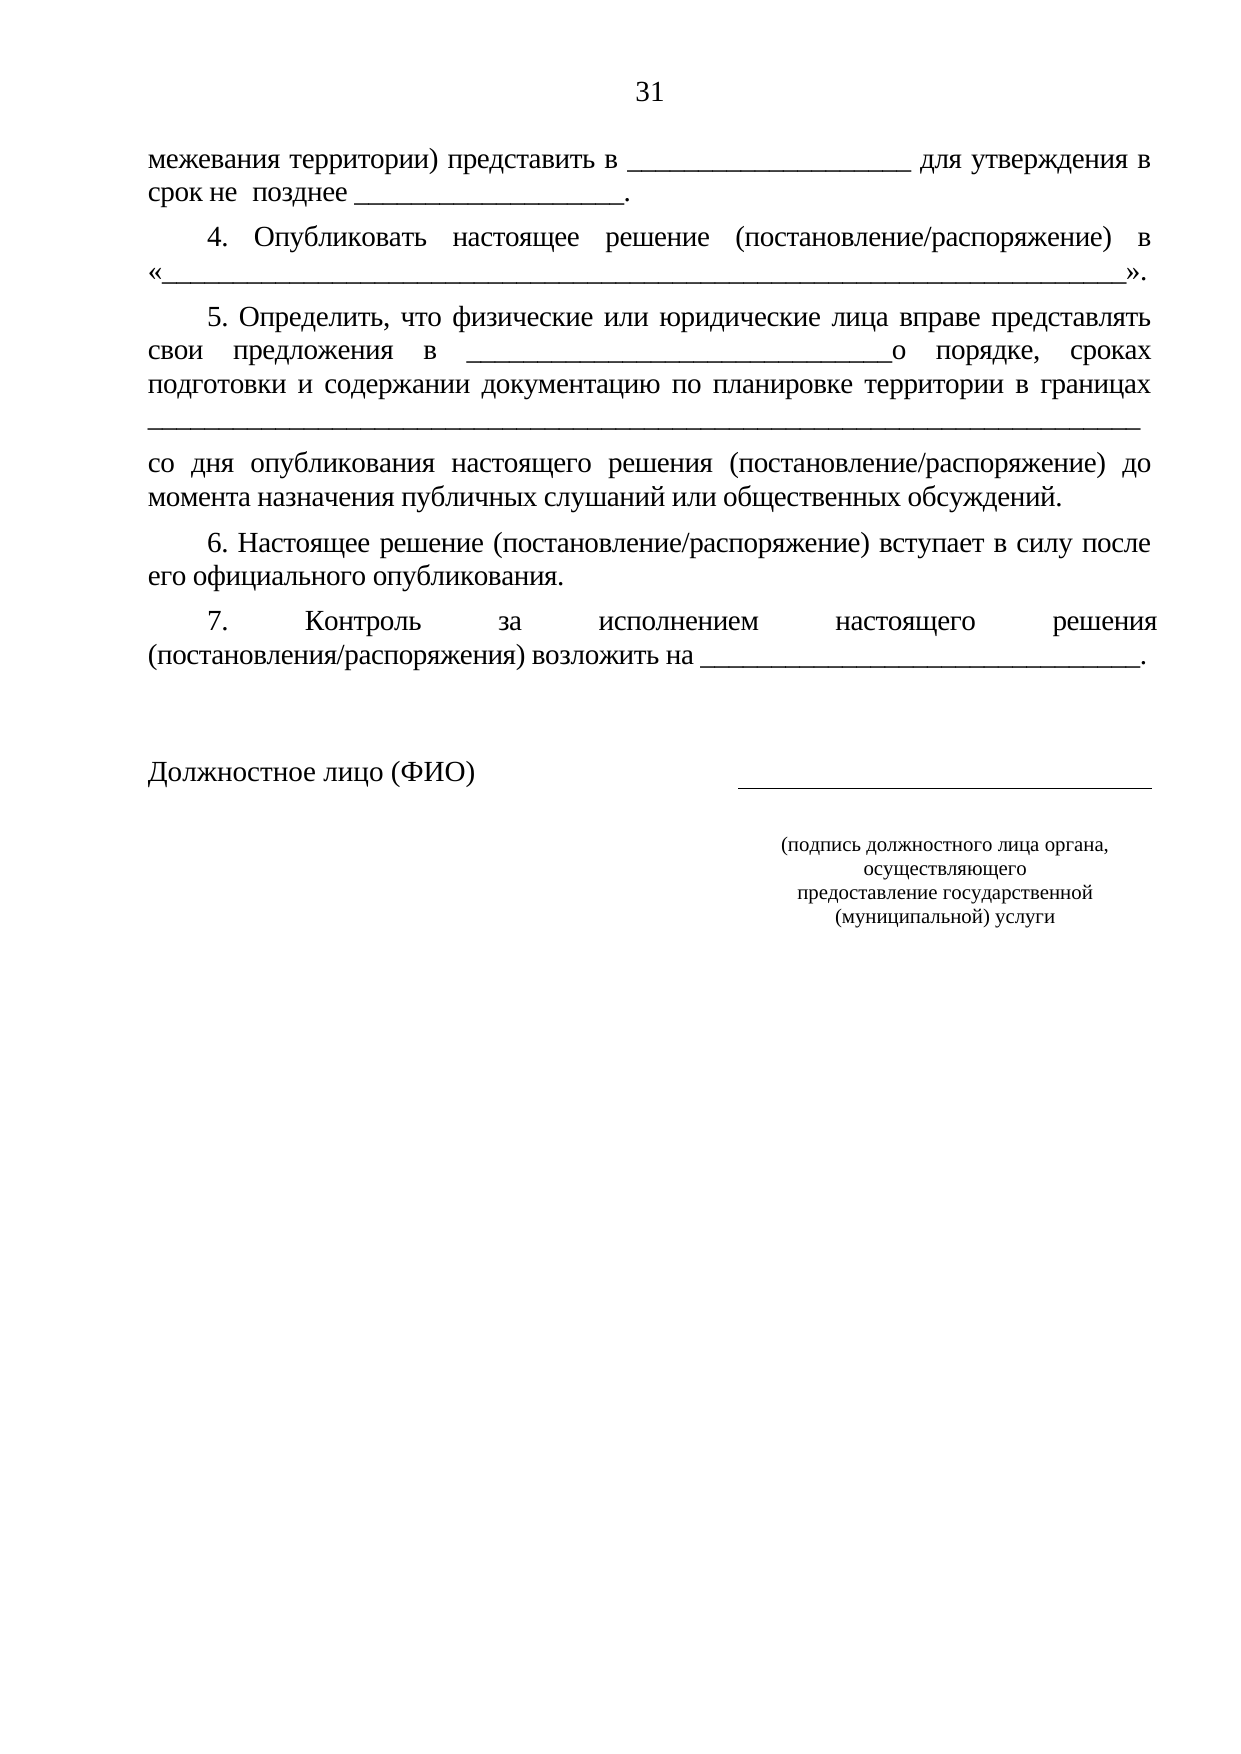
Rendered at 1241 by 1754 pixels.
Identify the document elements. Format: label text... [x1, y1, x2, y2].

text со дня опубликования настоящего решения (постановление/распоряжение) до момента назначения публичных слушаний или общественных обсуждений. [148, 445, 1152, 512]
text 4. Опубликовать настоящее решение (постановление/распоряжение) в «____________________________________________________________________». [148, 221, 1152, 286]
text 5. Определить, что физические или юридические лица вправе представлять свои предложения в ______________________________о порядке, сроках подготовки и содержании документацию по планировке территории в границах ______________________________________________________________________ [148, 299, 1152, 433]
text (подпись должностного лица органа, осуществляющего [738, 812, 1152, 860]
text Должностное лицо (ФИО) [148, 754, 1152, 788]
text предоставление государственной [738, 860, 1152, 884]
text (муниципальной) услуги [738, 884, 1152, 928]
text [148, 141, 1152, 208]
text 6. Настоящее решение (постановление/распоряжение) вступает в силу после его официального опубликования. [148, 525, 1152, 592]
text 7. Контроль за исполнением настоящего решения (постановления/распоряжения) возложить на _______________________________. [148, 604, 1157, 670]
